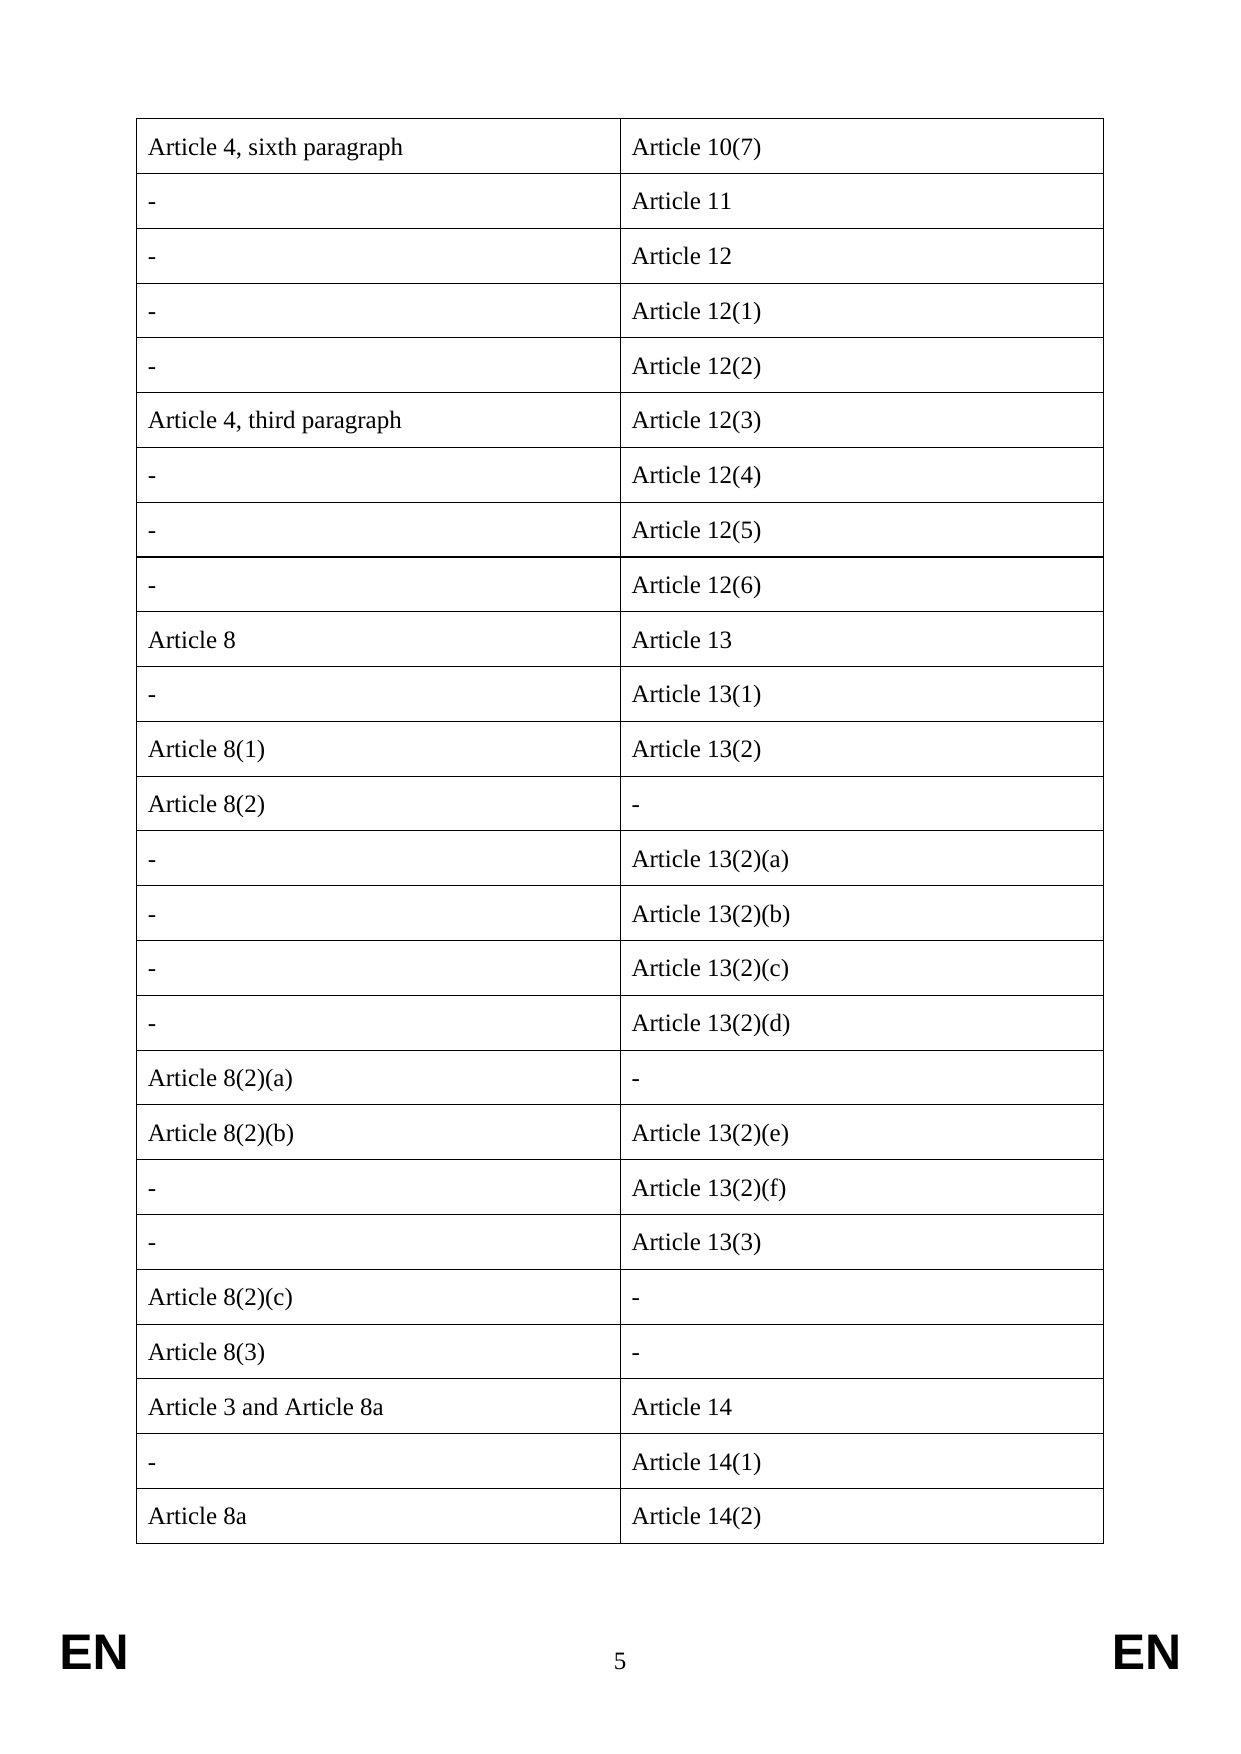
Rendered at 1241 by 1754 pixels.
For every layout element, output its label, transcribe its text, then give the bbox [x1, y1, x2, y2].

table_cell Article 13(1) [621, 667, 1103, 721]
table_cell Article 8(2)(b) [137, 1105, 620, 1159]
table_cell - [137, 503, 620, 556]
table_cell Article 14(2) [621, 1489, 1103, 1543]
table_cell Article 4, third paragraph [137, 393, 620, 447]
table_cell Article 13(2)(f) [621, 1160, 1103, 1214]
table_cell - [137, 886, 620, 940]
table_cell Article 10(7) [621, 119, 1103, 173]
table_cell Article 12(2) [621, 338, 1103, 392]
table_cell - [137, 831, 620, 885]
table_cell Article 8(1) [137, 722, 620, 776]
table_cell Article 13(2)(c) [621, 941, 1103, 995]
table_cell Article 8(2)(a) [137, 1051, 620, 1104]
table_cell Article 13(3) [621, 1215, 1103, 1269]
table_cell - [137, 1434, 620, 1488]
table_cell Article 8 [137, 612, 620, 666]
table_cell Article 12(5) [621, 503, 1103, 556]
table_cell Article 8a [137, 1489, 620, 1543]
table_cell Article 4, sixth paragraph [137, 119, 620, 173]
table_cell Article 13(2)(a) [621, 831, 1103, 885]
table_cell - [621, 1270, 1103, 1323]
table_cell Article 13 [621, 612, 1103, 666]
table_cell - [137, 996, 620, 1049]
table_cell Article 14 [621, 1379, 1103, 1433]
table_cell Article 13(2)(b) [621, 886, 1103, 940]
table_cell - [137, 448, 620, 502]
table_cell Article 12(6) [621, 558, 1103, 611]
table_cell - [137, 1215, 620, 1269]
table_cell - [137, 1160, 620, 1214]
table_cell Article 12(4) [621, 448, 1103, 502]
table_cell - [137, 558, 620, 611]
table_cell Article 13(2)(e) [621, 1105, 1103, 1159]
table_cell - [621, 777, 1103, 830]
table_cell Article 12 [621, 229, 1103, 282]
table_cell Article 13(2)(d) [621, 996, 1103, 1049]
table_cell - [137, 941, 620, 995]
table_cell Article 12(3) [621, 393, 1103, 447]
table_cell Article 8(3) [137, 1325, 620, 1378]
table_cell Article 13(2) [621, 722, 1103, 776]
table_cell Article 3 and Article 8a [137, 1379, 620, 1433]
table_cell - [137, 174, 620, 228]
table_cell - [137, 667, 620, 721]
table_cell Article 11 [621, 174, 1103, 228]
table_cell Article 8(2) [137, 777, 620, 830]
table_cell - [621, 1325, 1103, 1378]
table_cell - [137, 284, 620, 337]
table_cell - [621, 1051, 1103, 1104]
table_cell Article 12(1) [621, 284, 1103, 337]
table_cell - [137, 338, 620, 392]
table_cell Article 14(1) [621, 1434, 1103, 1488]
table_cell Article 8(2)(c) [137, 1270, 620, 1323]
table_cell - [137, 229, 620, 282]
